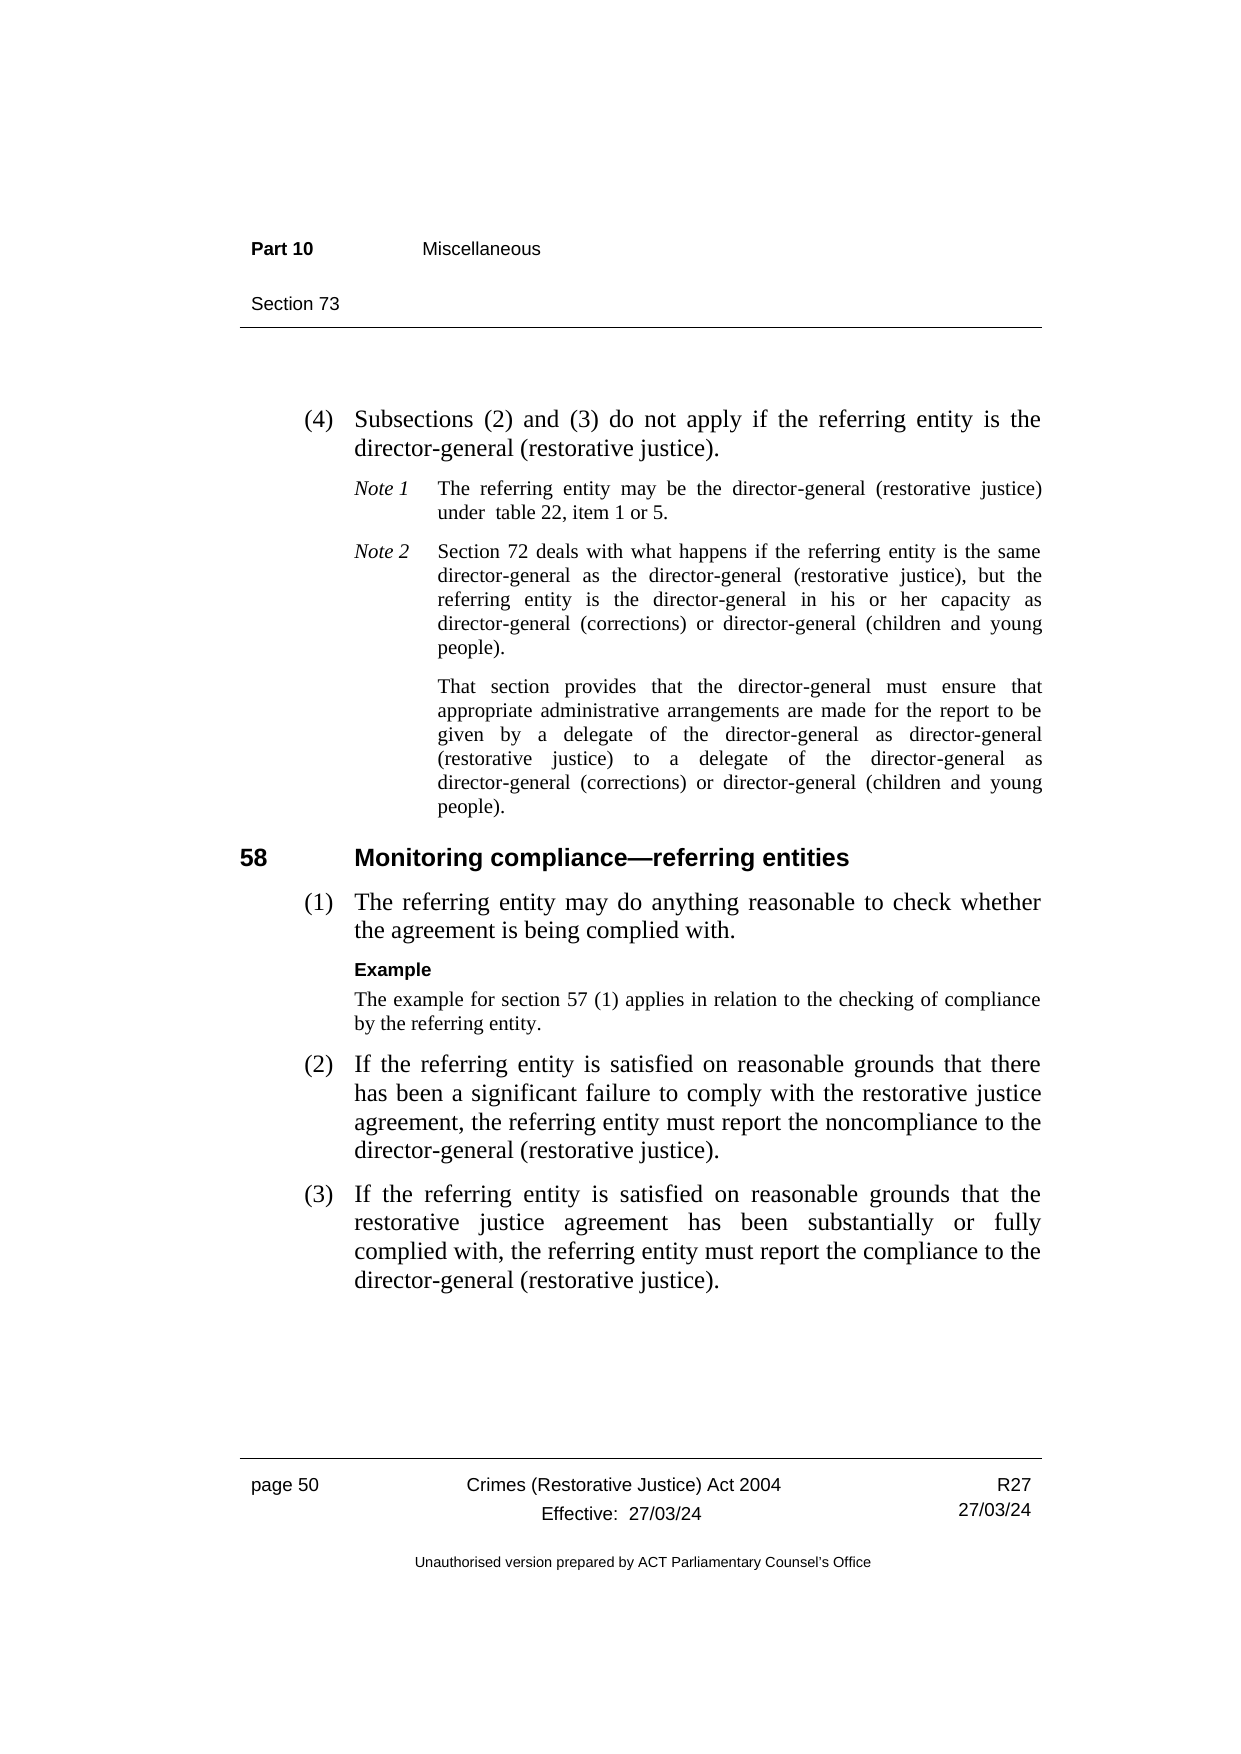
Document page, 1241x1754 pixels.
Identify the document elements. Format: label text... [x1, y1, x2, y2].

text The example for section 57 (1) applies in relation to the checking of compliance by the referring entity. [354, 986, 1042, 1034]
text Example [354, 959, 1042, 980]
text Note 2 Section 72 deals with what happens if the referring entity is the same director-general as the director-general (restorative justice), but the referring entity is the director-general in his or her capacity as director-general (corrections) or director-general (children and young people). [354, 539, 1042, 659]
text (2) If the referring entity is satisfied on reasonable grounds that there has been a significant failure to comply with the restorative justice agreement, the referring entity must report the noncompliance to the director-general (restorative justice). [239, 1049, 1042, 1164]
text (3) If the referring entity is satisfied on reasonable grounds that the restorative justice agreement has been substantially or fully complied with, the referring entity must report the compliance to the director-general (restorative justice). [239, 1179, 1042, 1294]
text That section provides that the director-general must ensure that appropriate administrative arrangements are made for the report to be given by a delegate of the director-general as director-general (restorative justice) to a delegate of the director-general as director-general (corrections) or director-general (children and young people). [354, 674, 1042, 818]
text 58 Monitoring compliance—referring entities [239, 843, 1042, 872]
text Note 1 The referring entity may be the director-general (restorative justice) under table 22, item 1 or 5. [354, 476, 1042, 524]
text (1) The referring entity may do anything reasonable to check whether the agreement is being complied with. [239, 887, 1042, 944]
text (4) Subsections (2) and (3) do not apply if the referring entity is the director-general (restorative justice). [239, 404, 1042, 462]
